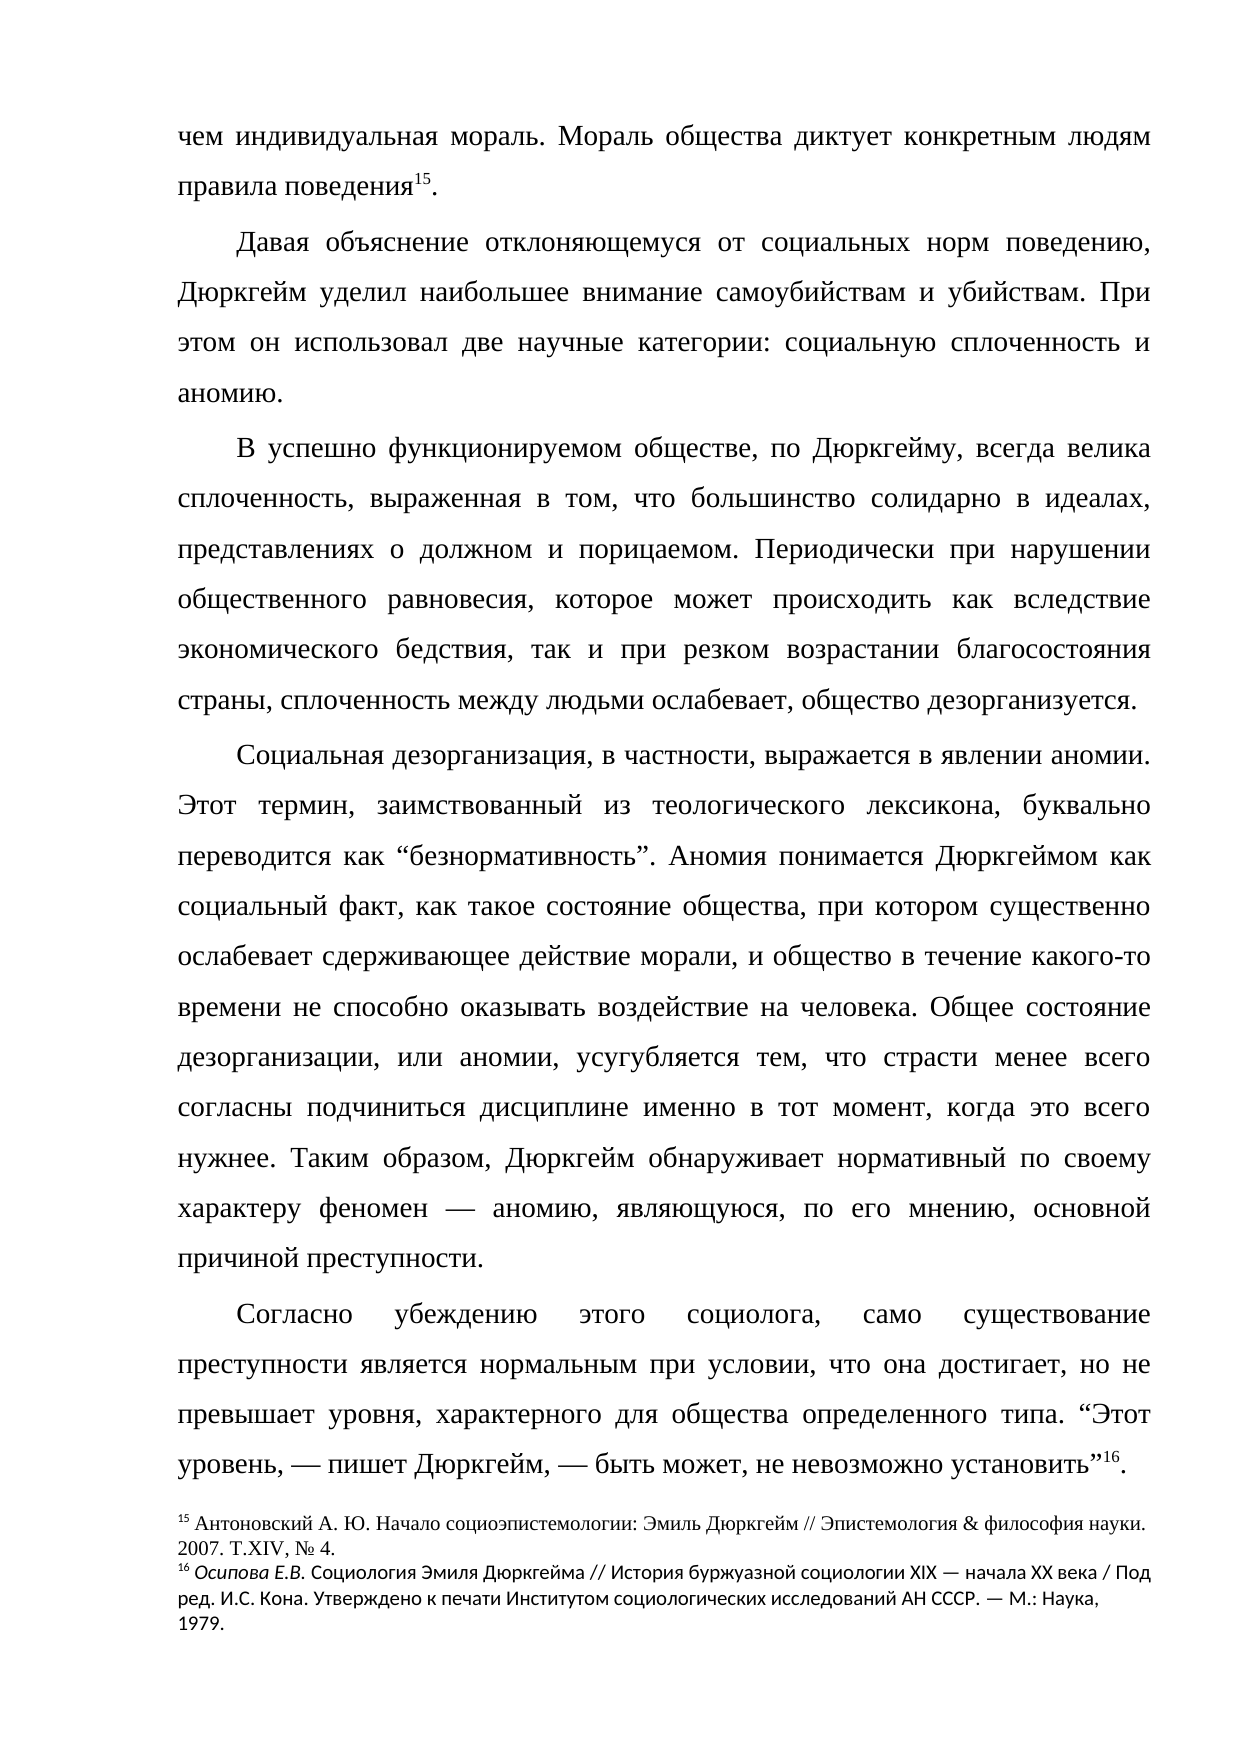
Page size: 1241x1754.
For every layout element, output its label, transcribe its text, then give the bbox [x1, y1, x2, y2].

text В успешно функционируемом обществе, по Дюркгейму, всегда велика сплоченность, выраженная в том, что большинство солидарно в идеалах, представлениях о должном и порицаемом. Периодически при нарушении общественного равновесия, которое может происходить как вследствие экономического бедствия, так и при резком возрастании благосостояния страны, сплоченность между людьми ослабевает, общество дезорганизуется. [177, 430, 1152, 715]
text Согласно убеждению этого социолога, само существование преступности является нормальным при условии, что она достигает, но не превышает уровня, характерного для общества определенного типа. “Этот уровень, — пишет Дюркгейм, — быть может, не невозможно установить”. [177, 1296, 1152, 1480]
text Давая объяснение отклоняющемуся от социальных норм поведению, Дюркгейм уделил наибольшее внимание самоубийствам и убийствам. При этом он использовал две научные категории: социальную сплоченность и аномию. [177, 224, 1152, 408]
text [177, 118, 1152, 202]
text Социальная дезорганизация, в частности, выражается в явлении аномии. Этот термин, заимствованный из теологического лексикона, буквально переводится как “безнормативность”. Аномия понимается Дюркгеймом как социальный факт, как такое состояние общества, при котором существенно ослабевает сдерживающее действие морали, и общество в течение какого-то времени не способно оказывать воздействие на человека. Общее состояние дезорганизации, или аномии, усугубляется тем, что страсти менее всего согласны подчиниться дисциплине именно в тот момент, когда это всего нужнее. Таким образом, Дюркгейм обнаруживает нормативный по своему характеру феномен — аномию, являющуюся, по его мнению, основной причиной преступности. [177, 737, 1152, 1274]
